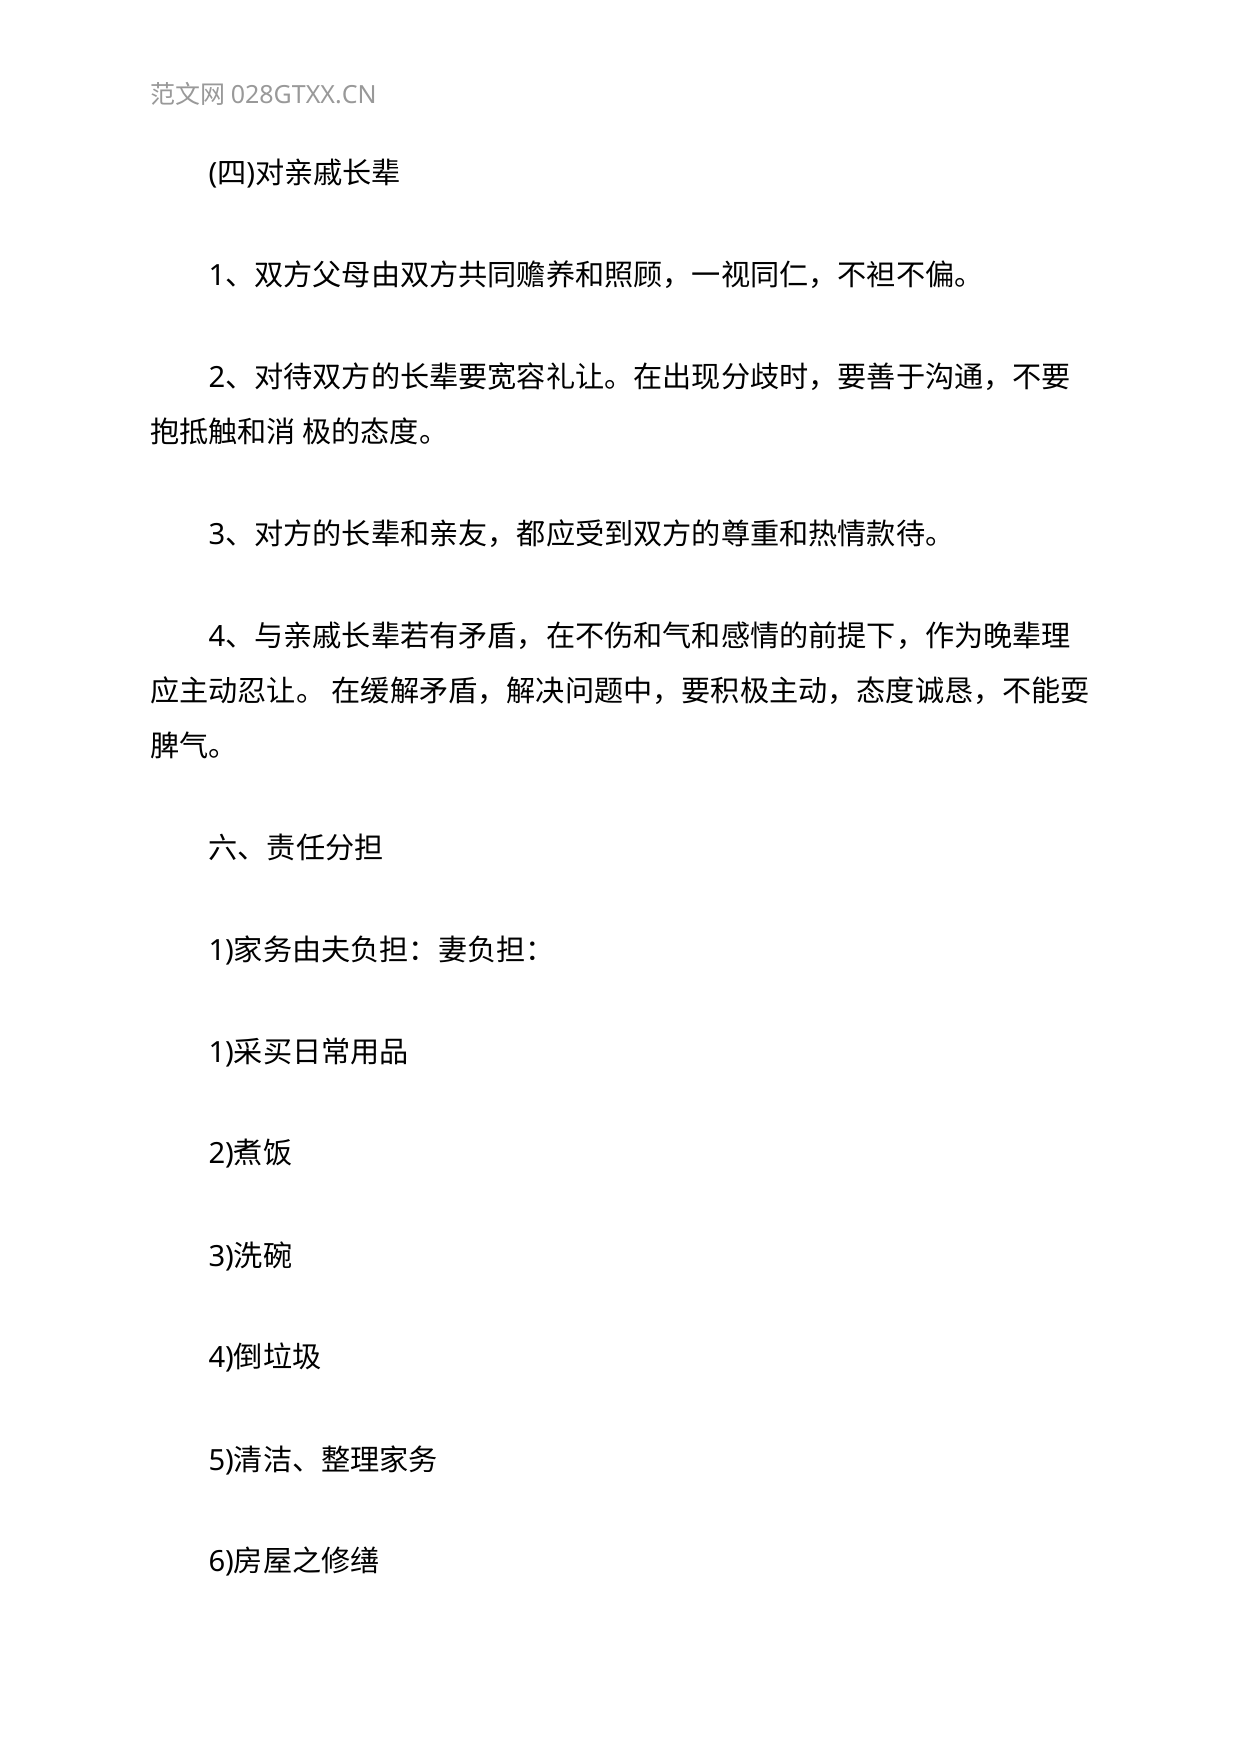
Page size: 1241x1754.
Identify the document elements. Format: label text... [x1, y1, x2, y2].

text 2、对待双方的长辈要宽容礼让。在出现分歧时，要善于沟通，不要抱抵触和消 极的态度。 [150, 354, 1090, 451]
text 3、对方的长辈和亲友，都应受到双方的尊重和热情款待。 [150, 511, 1090, 553]
text 1、双方父母由双方共同赡养和照顾，一视同仁，不袒不偏。 [150, 252, 1090, 294]
text (四)对亲戚长辈 [150, 150, 1090, 192]
text 6)房屋之修缮 [150, 1538, 1090, 1580]
text 4、与亲戚长辈若有矛盾，在不伤和气和感情的前提下，作为晚辈理应主动忍让。 在缓解矛盾，解决问题中，要积极主动，态度诚恳，不能耍脾气。 [150, 613, 1090, 765]
text 1)采买日常用品 [150, 1028, 1090, 1071]
text 2)煮饭 [150, 1130, 1090, 1172]
text 5)清洁、整理家务 [150, 1436, 1090, 1478]
text 六、责任分担 [150, 824, 1090, 867]
text 3)洗碗 [150, 1232, 1090, 1274]
text 1)家务由夫负担：妻负担： [150, 926, 1090, 968]
text 4)倒垃圾 [150, 1334, 1090, 1376]
